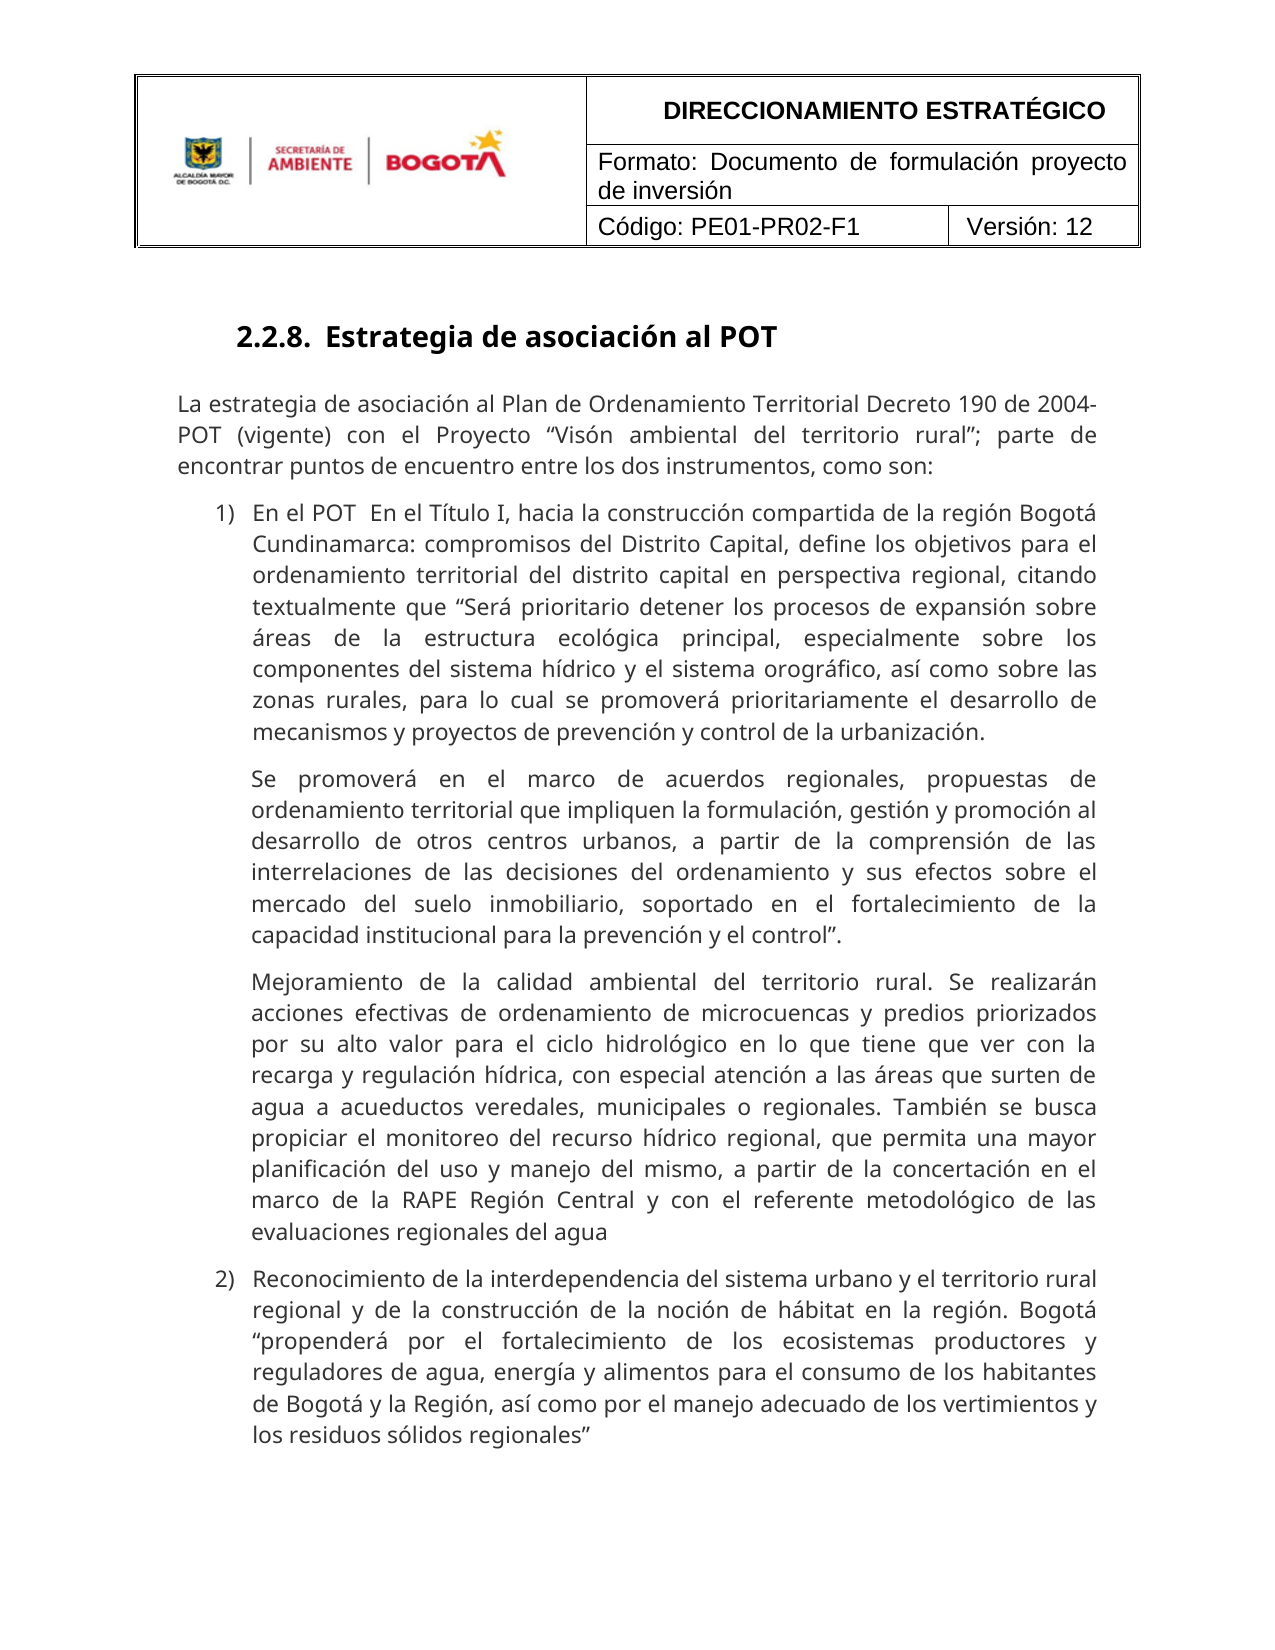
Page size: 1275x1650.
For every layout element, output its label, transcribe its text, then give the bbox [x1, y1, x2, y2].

list Estrategia de asociación al POT [236, 317, 1098, 356]
list Reconocimiento de la interdependencia del sistema urbano y el territorio rural regional y de la construcción de la noción de hábitat en la región. Bogotá “propenderá por el fortalecimiento de los ecosistemas productores y reguladores de agua, energía y alimentos para el consumo de los habitantes de Bogotá y la Región, así como por el manejo adecuado de los vertimientos y los residuos sólidos regionales” [214, 1262, 1098, 1450]
list En el POT En el Título I, hacia la construcción compartida de la región Bogotá Cundinamarca: compromisos del Distrito Capital, define los objetivos para el ordenamiento territorial del distrito capital en perspectiva regional, citando textualmente que “Será prioritario detener los procesos de expansión sobre áreas de la estructura ecológica principal, especialmente sobre los componentes del sistema hídrico y el sistema orográfico, así como sobre las zonas rurales, para lo cual se promoverá prioritariamente el desarrollo de mecanismos y proyectos de prevención y control de la urbanización. [214, 497, 1098, 747]
text Se promoverá en el marco de acuerdos regionales, propuestas de ordenamiento territorial que impliquen la formulación, gestión y promoción al desarrollo de otros centros urbanos, a partir de la comprensión de las interrelaciones de las decisiones del ordenamiento y sus efectos sobre el mercado del suelo inmobiliario, soportado en el fortalecimiento de la capacidad institucional para la prevención y el control”. [251, 762, 1098, 950]
text Mejoramiento de la calidad ambiental del territorio rural. Se realizarán acciones efectivas de ordenamiento de microcuencas y predios priorizados por su alto valor para el ciclo hidrológico en lo que tiene que ver con la recarga y regulación hídrica, con especial atención a las áreas que surten de agua a acueductos veredales, municipales o regionales. También se busca propiciar el monitoreo del recurso hídrico regional, que permita una mayor planificación del uso y manejo del mismo, a partir de la concertación en el marco de la RAPE Región Central y con el referente metodológico de las evaluaciones regionales del agua [251, 966, 1098, 1247]
picture [147, 102, 538, 219]
text La estrategia de asociación al Plan de Ordenamiento Territorial Decreto 190 de 2004-POT (vigente) con el Proyecto “Visón ambiental del territorio rural”; parte de encontrar puntos de encuentro entre los dos instrumentos, como son: [177, 387, 1098, 481]
